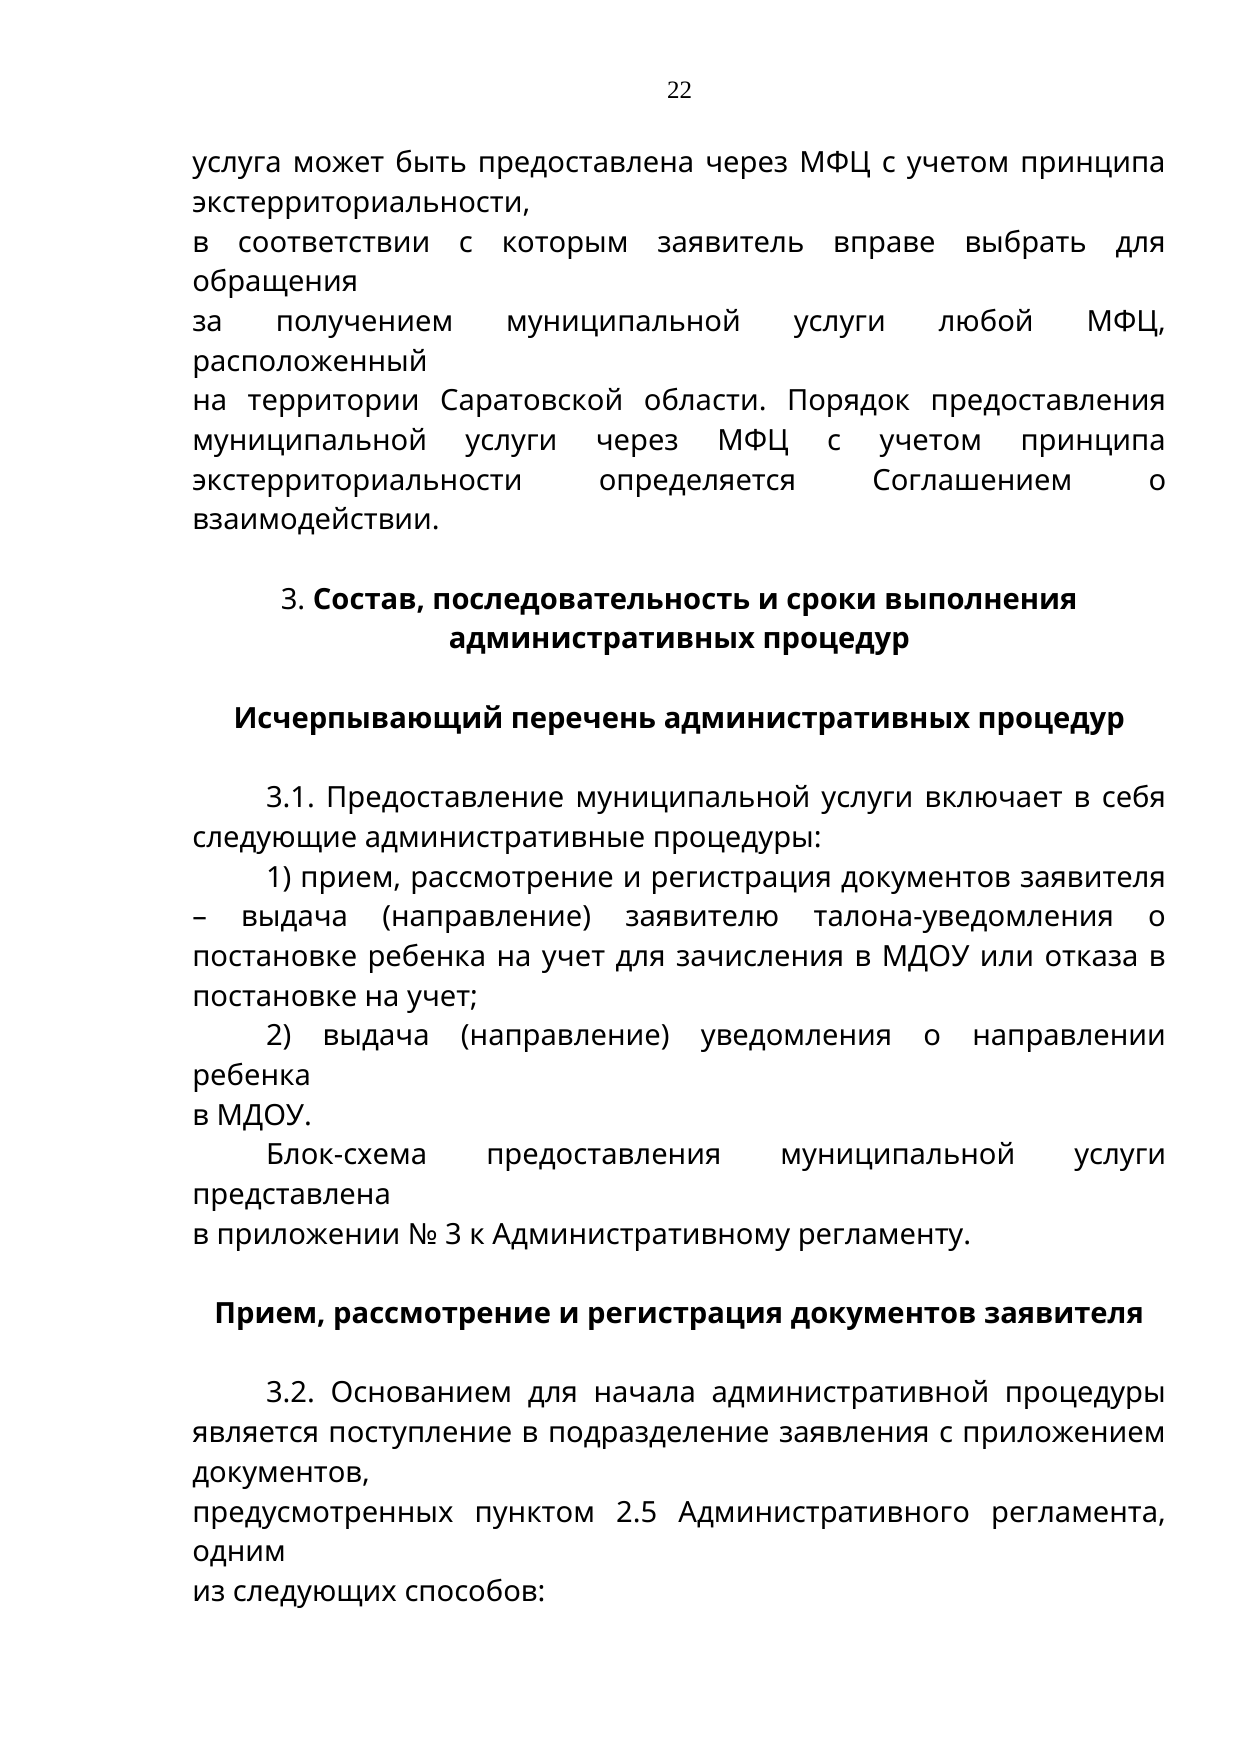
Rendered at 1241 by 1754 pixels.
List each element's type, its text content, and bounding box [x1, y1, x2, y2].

text предусмотренных пунктом 2.5 Административного регламента, одним из следующих способов: [192, 1491, 1167, 1610]
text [192, 141, 1167, 538]
text 1) прием, рассмотрение и регистрация документов заявителя – выдача (направление) заявителю талона-уведомления о постановке ребенка на учет для зачисления в МДОУ или отказа в постановке на учет; [192, 856, 1167, 1014]
text 3.1. Предоставление муниципальной услуги включает в себя следующие административные процедуры: [192, 776, 1167, 856]
text 3. Состав, последовательность и сроки выполнения [192, 578, 1167, 618]
text Исчерпывающий перечень административных процедур [192, 697, 1167, 737]
text Прием, рассмотрение и регистрация документов заявителя [192, 1292, 1167, 1332]
text 2) выдача (направление) уведомления о направлении ребенка в МДОУ. [192, 1014, 1167, 1134]
text административных процедур [192, 618, 1167, 657]
text Блок-схема предоставления муниципальной услуги представлена в приложении № 3 к Административному регламенту. [192, 1134, 1167, 1253]
text 3.2. Основанием для начала административной процедуры является поступление в подразделение заявления с приложением документов, [192, 1372, 1167, 1491]
